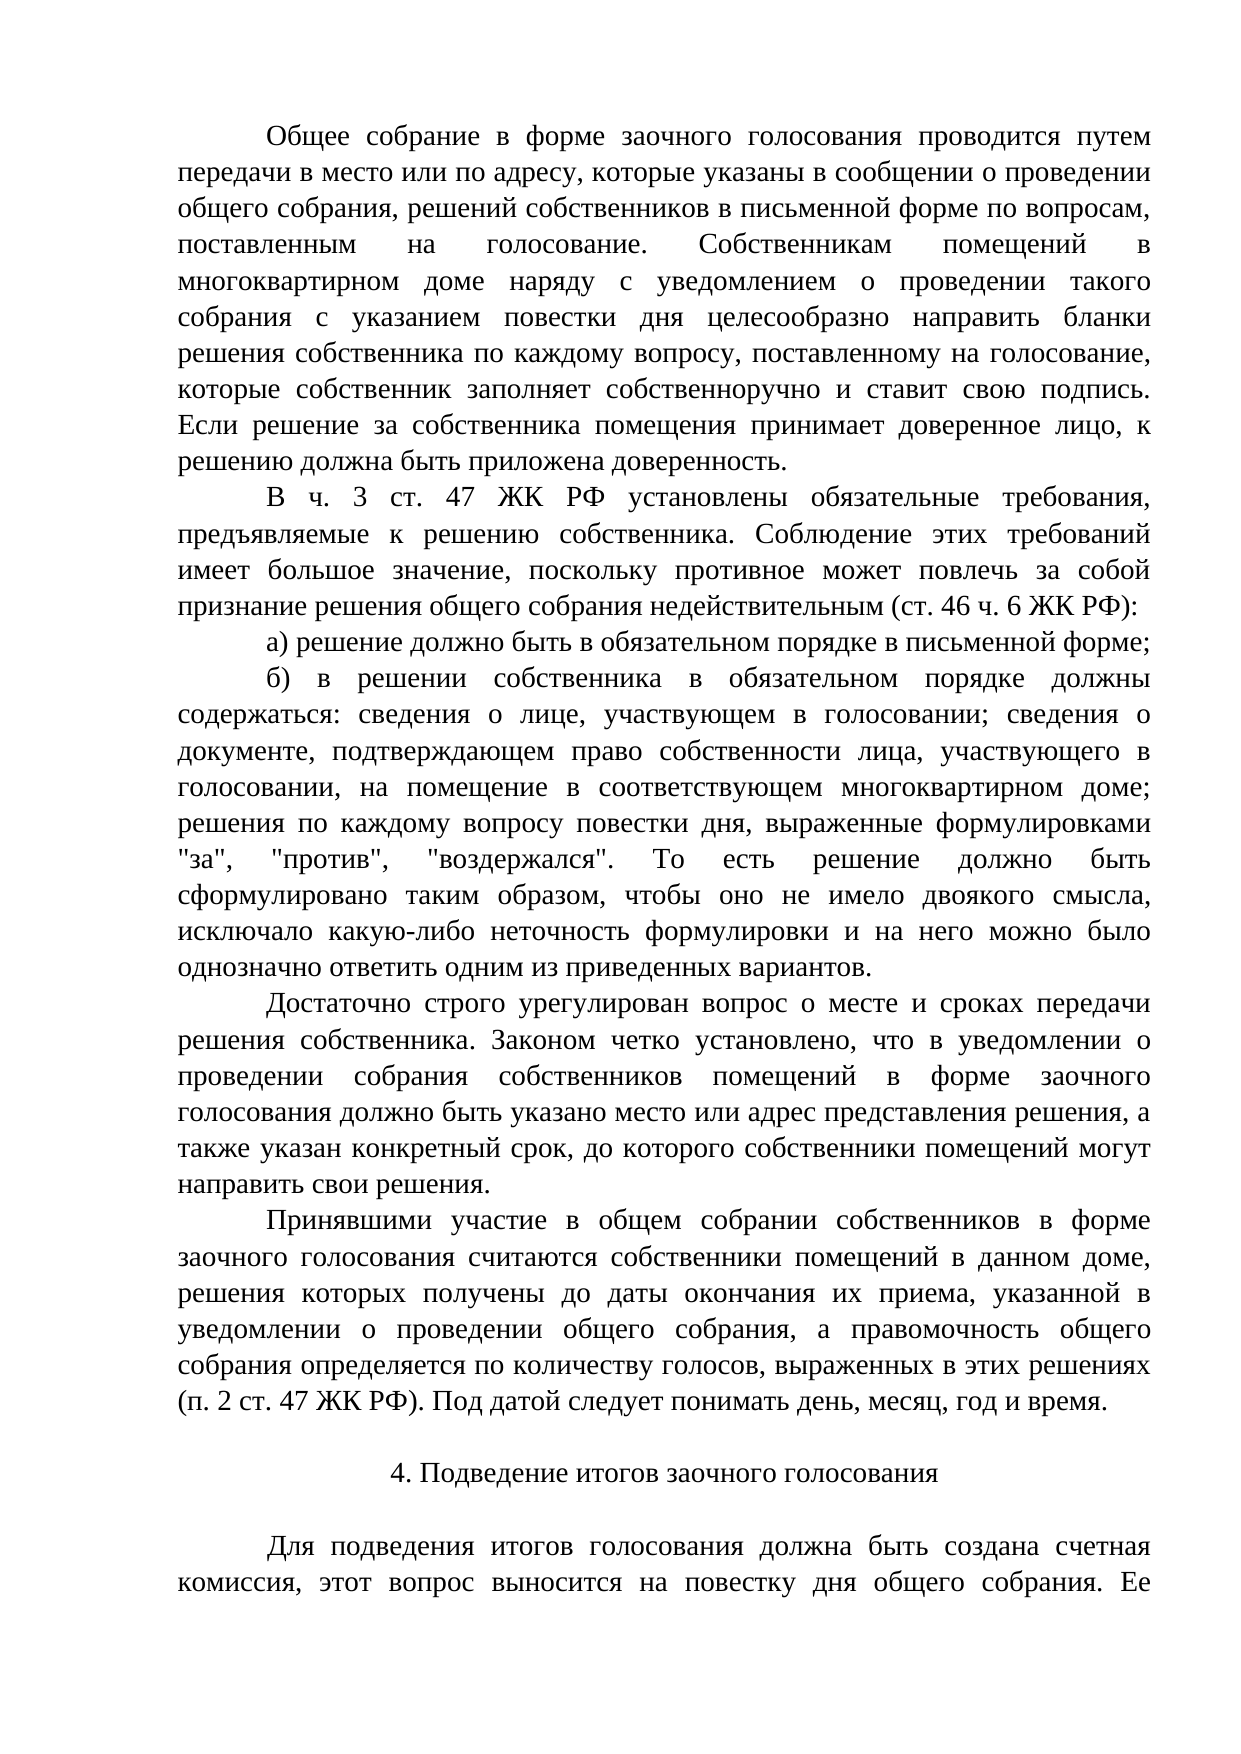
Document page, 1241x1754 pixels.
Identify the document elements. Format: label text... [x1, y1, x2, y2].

text Общее собрание в форме заочного голосования проводится путем передачи в место или по адресу, которые указаны в сообщении о проведении общего собрания, решений собственников в письменной форме по вопросам, поставленным на голосование. Собственникам помещений в многоквартирном доме наряду с уведомлением о проведении такого собрания с указанием повестки дня целесообразно направить бланки решения собственника по каждому вопросу, поставленному на голосование, которые собственник заполняет собственноручно и ставит свою подпись. Если решение за собственника помещения принимает доверенное лицо, к решению должна быть приложена доверенность. [177, 118, 1152, 477]
text Достаточно строго урегулирован вопрос о месте и сроках передачи решения собственника. Законом четко установлено, что в уведомлении о проведении собрания собственников помещений в форме заочного голосования должно быть указано место или адрес представления решения, а также указан конкретный срок, до которого собственники помещений могут направить свои решения. [177, 986, 1152, 1200]
text б) в решении собственника в обязательном порядке должны содержаться: сведения о лице, участвующем в голосовании; сведения о документе, подтверждающем право собственности лица, участвующего в голосовании, на помещение в соответствующем многоквартирном доме; решения по каждому вопросу повестки дня, выраженные формулировками "за", "против", "воздержался". То есть решение должно быть сформулировано таким образом, чтобы оно не имело двоякого смысла, исключало какую-либо неточность формулировки и на него можно было однозначно ответить одним из приведенных вариантов. [177, 660, 1152, 983]
text Принявшими участие в общем собрании собственников в форме заочного голосования считаются собственники помещений в данном доме, решения которых получены до даты окончания их приема, указанной в уведомлении о проведении общего собрания, а правомочность общего собрания определяется по количеству голосов, выраженных в этих решениях (п. 2 ст. 47 ЖК РФ). Под датой следует понимать день, месяц, год и время. [177, 1202, 1152, 1417]
text а) решение должно быть в обязательном порядке в письменной форме; [177, 624, 1152, 658]
text 4. Подведение итогов заочного голосования [177, 1456, 1152, 1489]
text В ч. 3 ст. 47 ЖК РФ установлены обязательные требования, предъявляемые к решению собственника. Соблюдение этих требований имеет большое значение, поскольку противное может повлечь за собой признание решения общего собрания недействительным (ст. 46 ч. 6 ЖК РФ): [177, 479, 1152, 622]
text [177, 1528, 1152, 1597]
